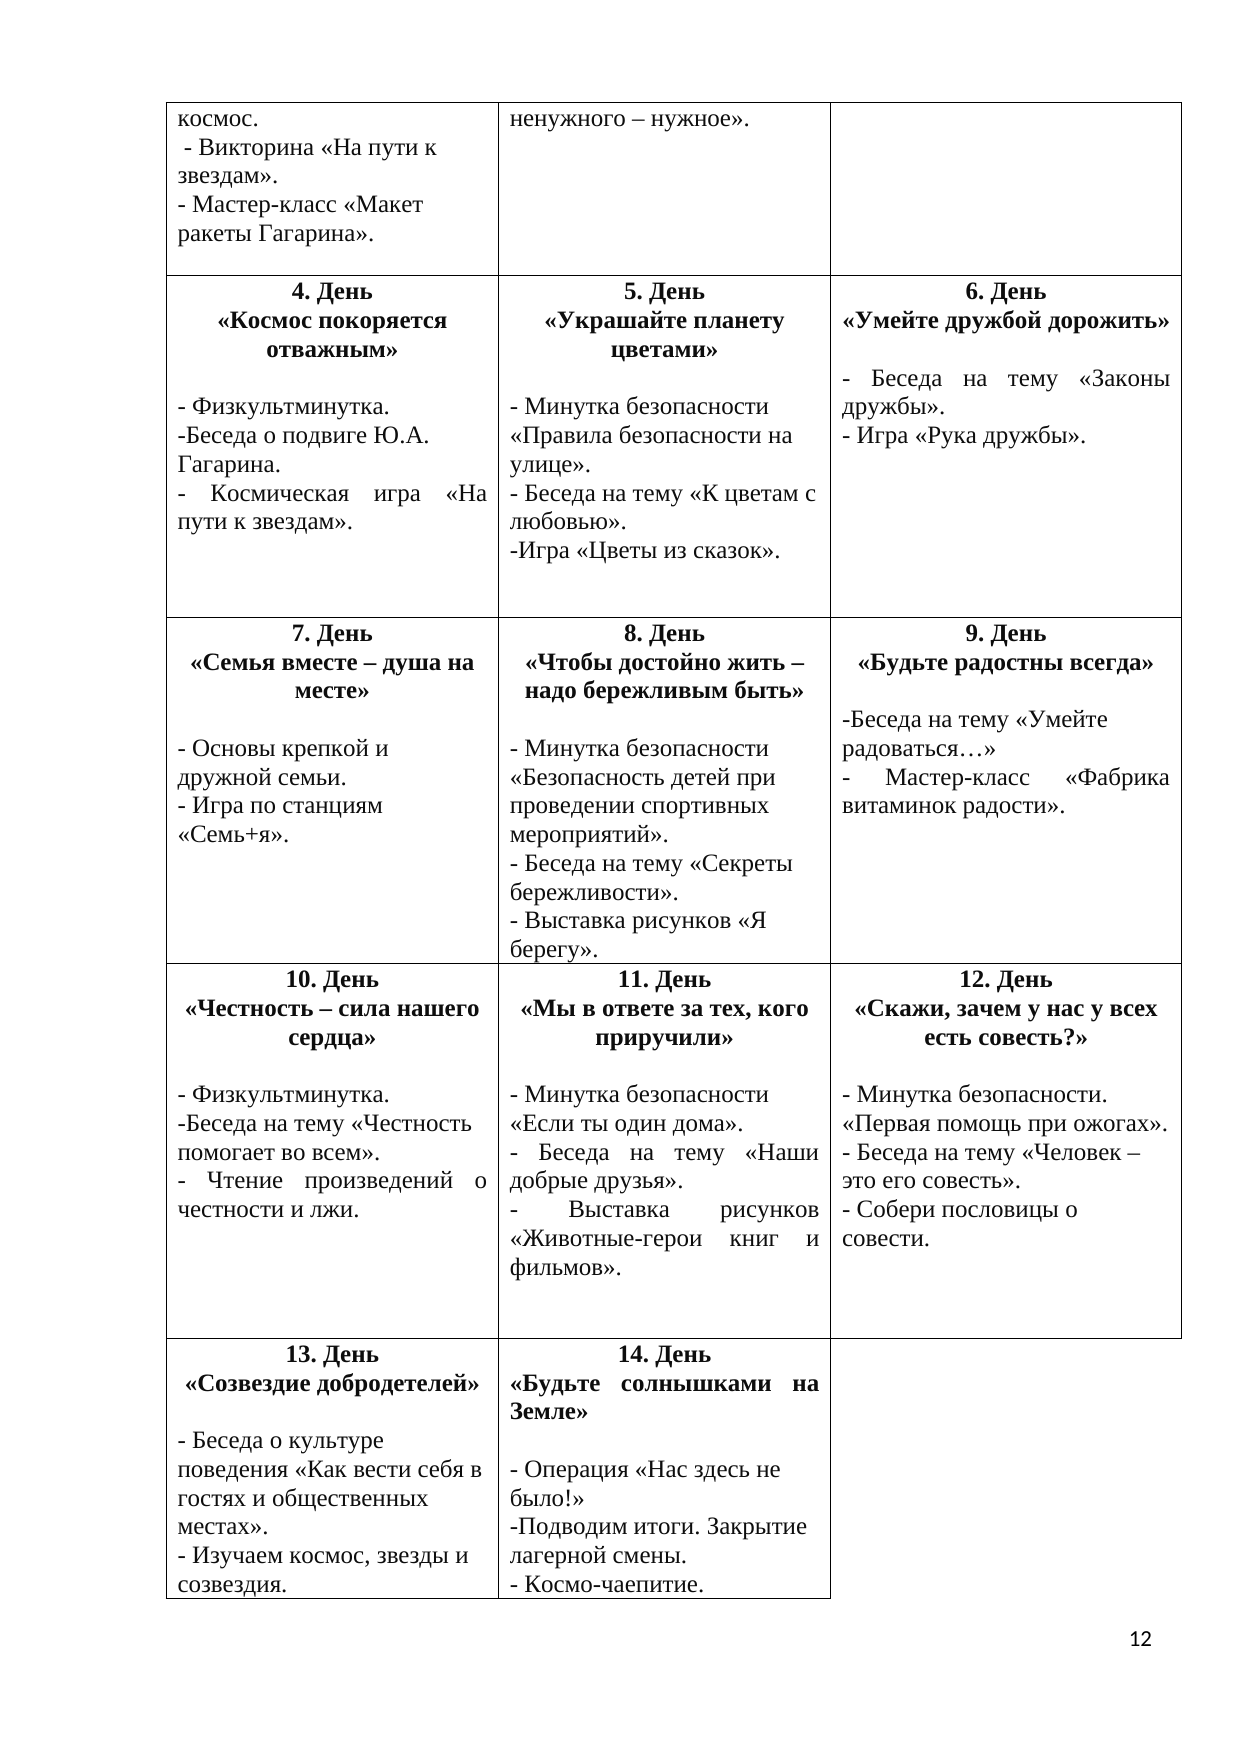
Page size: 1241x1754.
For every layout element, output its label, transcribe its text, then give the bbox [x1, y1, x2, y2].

table_cell 7. День «Семья вместе – душа на месте» - Основы крепкой и дружной семьи. - Игра по станциям «Семь+я». [167, 618, 498, 963]
table_cell 10. День «Честность – сила нашего сердца» - Физкультминутка. -Беседа на тему «Честность помогает во всем». - Чтение произведений о честности и лжи. [167, 964, 498, 1338]
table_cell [499, 1339, 830, 1598]
table_cell 5. День «Украшайте планету цветами» - Минутка безопасности «Правила безопасности на улице». - Беседа на тему «К цветам с любовью». -Игра «Цветы из сказок». [499, 276, 830, 617]
table_cell 12. День «Скажи, зачем у нас у всех есть совесть?» - Минутка безопасности. «Первая помощь при ожогах». - Беседа на тему «Человек – это его совесть». - Собери пословицы о совести. [831, 964, 1181, 1338]
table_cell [167, 1339, 498, 1598]
table_cell 8. День «Чтобы достойно жить – надо бережливым быть» - Минутка безопасности «Безопасность детей при проведении спортивных мероприятий». - Беседа на тему «Секреты бережливости». - Выставка рисунков «Я берегу». [499, 618, 830, 963]
table_cell 4. День «Космос покоряется отважным» - Физкультминутка. -Беседа о подвиге Ю.А. Гагарина. - Космическая игра «На пути к звездам». [167, 276, 498, 617]
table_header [167, 103, 498, 275]
table_cell 9. День «Будьте радостны всегда» -Беседа на тему «Умейте радоваться…» - Мастер-класс «Фабрика витаминок радости». [831, 618, 1181, 963]
table_cell 11. День «Мы в ответе за тех, кого приручили» - Минутка безопасности «Если ты один дома». - Беседа на тему «Наши добрые друзья». - Выставка рисунков «Животные-герои книг и фильмов». [499, 964, 830, 1338]
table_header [831, 103, 1181, 275]
table_cell 6. День «Умейте дружбой дорожить» - Беседа на тему «Законы дружбы». - Игра «Рука дружбы». [831, 276, 1181, 617]
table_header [499, 103, 830, 275]
